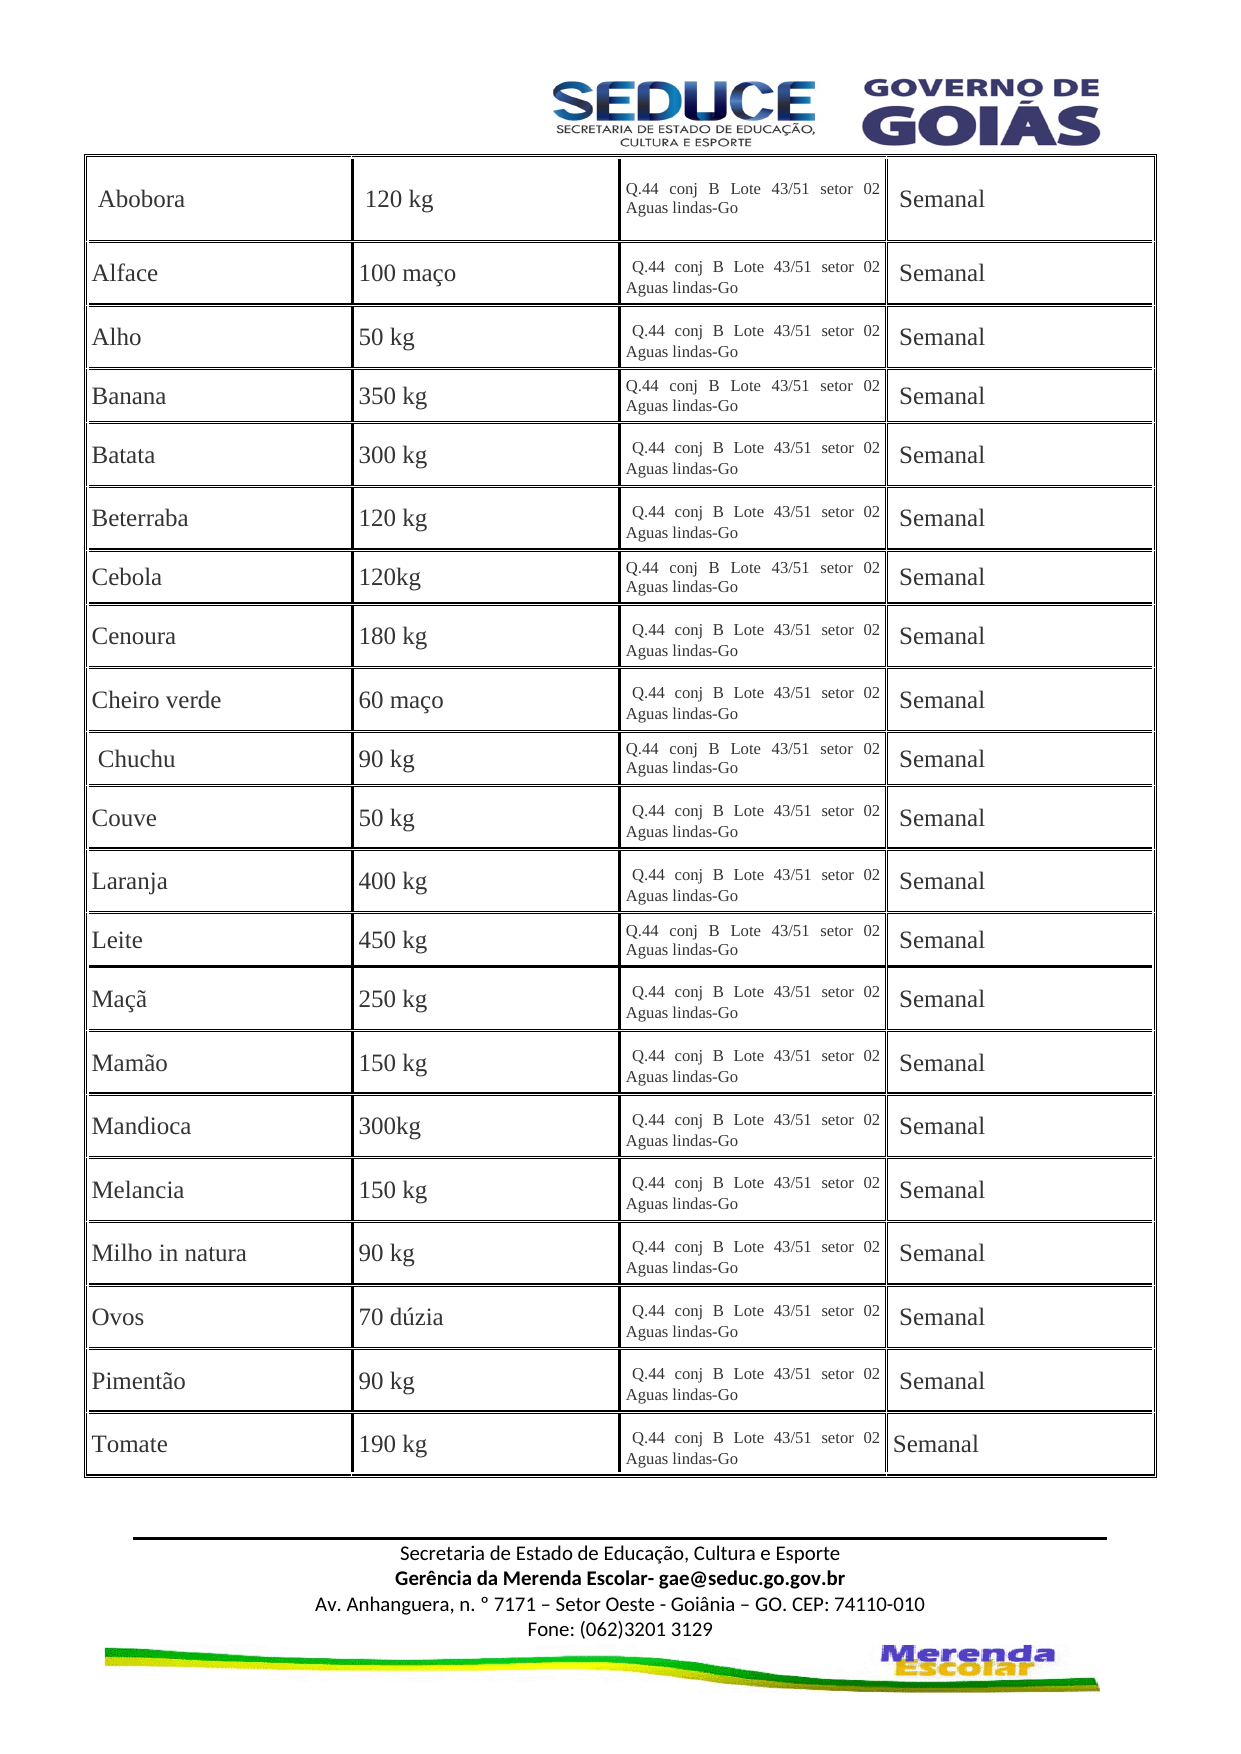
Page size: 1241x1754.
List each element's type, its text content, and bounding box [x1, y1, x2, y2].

table_cell Mandioca [87, 1092, 351, 1156]
table_cell Semanal [888, 730, 1154, 783]
table_cell Q.44 conj B Lote 43/51 setor 02 Aguas lindas-Go [619, 1414, 886, 1474]
table_cell 350 kg [354, 370, 618, 421]
table_cell Q.44 conj B Lote 43/51 setor 02 Aguas lindas-Go [621, 1159, 885, 1219]
table_cell 300kg [354, 1096, 618, 1156]
table_cell Q.44 conj B Lote 43/51 setor 02 Aguas lindas-Go [621, 424, 885, 484]
table_cell Semanal [888, 548, 1154, 602]
table_cell 180 kg [354, 606, 618, 666]
table_cell Semanal [886, 666, 1155, 729]
table_cell Alho [87, 303, 351, 367]
table_cell Q.44 conj B Lote 43/51 setor 02 Aguas lindas-Go [621, 1287, 885, 1347]
table_cell Semanal [886, 1347, 1155, 1410]
table_cell Banana [85, 367, 352, 421]
table_cell Laranja [87, 847, 351, 911]
table_cell 90 kg [354, 1223, 618, 1283]
table_cell Q.44 conj B Lote 43/51 setor 02 Aguas lindas-Go [619, 157, 886, 239]
table_cell Semanal [886, 911, 1155, 965]
table_cell Ovos [87, 1283, 351, 1347]
table_cell Q.44 conj B Lote 43/51 setor 02 Aguas lindas-Go [621, 1096, 885, 1156]
table_cell Semanal [888, 1220, 1154, 1283]
table_cell Semanal [888, 965, 1154, 1028]
table_cell Semanal [888, 303, 1154, 367]
table_cell Semanal [886, 157, 1154, 239]
table_cell 250 kg [354, 968, 618, 1028]
table_cell 400 kg [354, 851, 618, 911]
table_cell 50 kg [354, 787, 618, 847]
table_cell Cheiro verde [85, 666, 352, 729]
table_cell Melancia [85, 1156, 352, 1219]
table_cell Semanal [886, 421, 1155, 484]
table_cell Alface [87, 240, 351, 303]
table_cell 120 kg [354, 488, 618, 548]
table_cell Tomate [87, 1410, 352, 1474]
table_cell 100 maço [354, 243, 618, 303]
table_cell 150 kg [354, 1032, 618, 1092]
table_cell Q.44 conj B Lote 43/51 setor 02 Aguas lindas-Go [621, 1032, 885, 1092]
table_cell Semanal [886, 1410, 1154, 1474]
table_cell 90 kg [354, 733, 618, 783]
table_cell Q.44 conj B Lote 43/51 setor 02 Aguas lindas-Go [621, 370, 885, 421]
table_cell Q.44 conj B Lote 43/51 setor 02 Aguas lindas-Go [621, 733, 885, 783]
table_cell Semanal [888, 240, 1154, 303]
table_cell Q.44 conj B Lote 43/51 setor 02 Aguas lindas-Go [621, 914, 885, 965]
table_cell 50 kg [354, 307, 618, 367]
table_cell 150 kg [354, 1159, 618, 1219]
table_cell Q.44 conj B Lote 43/51 setor 02 Aguas lindas-Go [621, 307, 885, 367]
table_cell Q.44 conj B Lote 43/51 setor 02 Aguas lindas-Go [621, 606, 885, 666]
table_cell Cebola [87, 548, 351, 602]
table_cell Couve [87, 784, 351, 847]
table_cell 190 kg [352, 1414, 619, 1474]
table_cell Q.44 conj B Lote 43/51 setor 02 Aguas lindas-Go [621, 243, 885, 303]
table_cell Semanal [886, 367, 1155, 421]
table_cell 60 maço [354, 669, 618, 729]
table_cell Q.44 conj B Lote 43/51 setor 02 Aguas lindas-Go [621, 851, 885, 911]
table_cell Pimentão [85, 1347, 352, 1410]
table_cell Q.44 conj B Lote 43/51 setor 02 Aguas lindas-Go [621, 669, 885, 729]
table_cell Batata [85, 421, 352, 484]
table_cell 450 kg [354, 914, 618, 965]
table_cell Semanal [886, 1156, 1155, 1219]
table_cell Semanal [888, 847, 1154, 911]
table_cell 70 dúzia [354, 1287, 618, 1347]
table_cell Semanal [888, 1029, 1154, 1092]
table_cell Mamão [87, 1029, 351, 1092]
table_cell 120 kg [352, 157, 619, 239]
table_cell Q.44 conj B Lote 43/51 setor 02 Aguas lindas-Go [621, 488, 885, 548]
table_cell 300 kg [354, 424, 618, 484]
table_cell Semanal [888, 602, 1154, 666]
table_cell Abobora [87, 155, 352, 239]
table_cell Milho in natura [87, 1220, 351, 1283]
table_cell Beterraba [87, 485, 351, 548]
table_cell 90 kg [354, 1350, 618, 1410]
picture [552, 73, 1108, 154]
table_cell Semanal [888, 1092, 1154, 1156]
table_cell Q.44 conj B Lote 43/51 setor 02 Aguas lindas-Go [621, 552, 885, 602]
table_cell Q.44 conj B Lote 43/51 setor 02 Aguas lindas-Go [621, 787, 885, 847]
table_cell Q.44 conj B Lote 43/51 setor 02 Aguas lindas-Go [621, 968, 885, 1028]
table_cell Q.44 conj B Lote 43/51 setor 02 Aguas lindas-Go [621, 1350, 885, 1410]
table_cell Semanal [888, 784, 1154, 847]
table_cell Semanal [888, 485, 1154, 548]
table_cell Cenoura [87, 602, 351, 666]
table_cell Chuchu [87, 730, 351, 783]
table_cell Semanal [888, 1283, 1154, 1347]
table_cell Leite [85, 911, 352, 965]
table_cell Q.44 conj B Lote 43/51 setor 02 Aguas lindas-Go [621, 1223, 885, 1283]
table_cell 120kg [354, 552, 618, 602]
table_cell Maçã [87, 965, 351, 1028]
